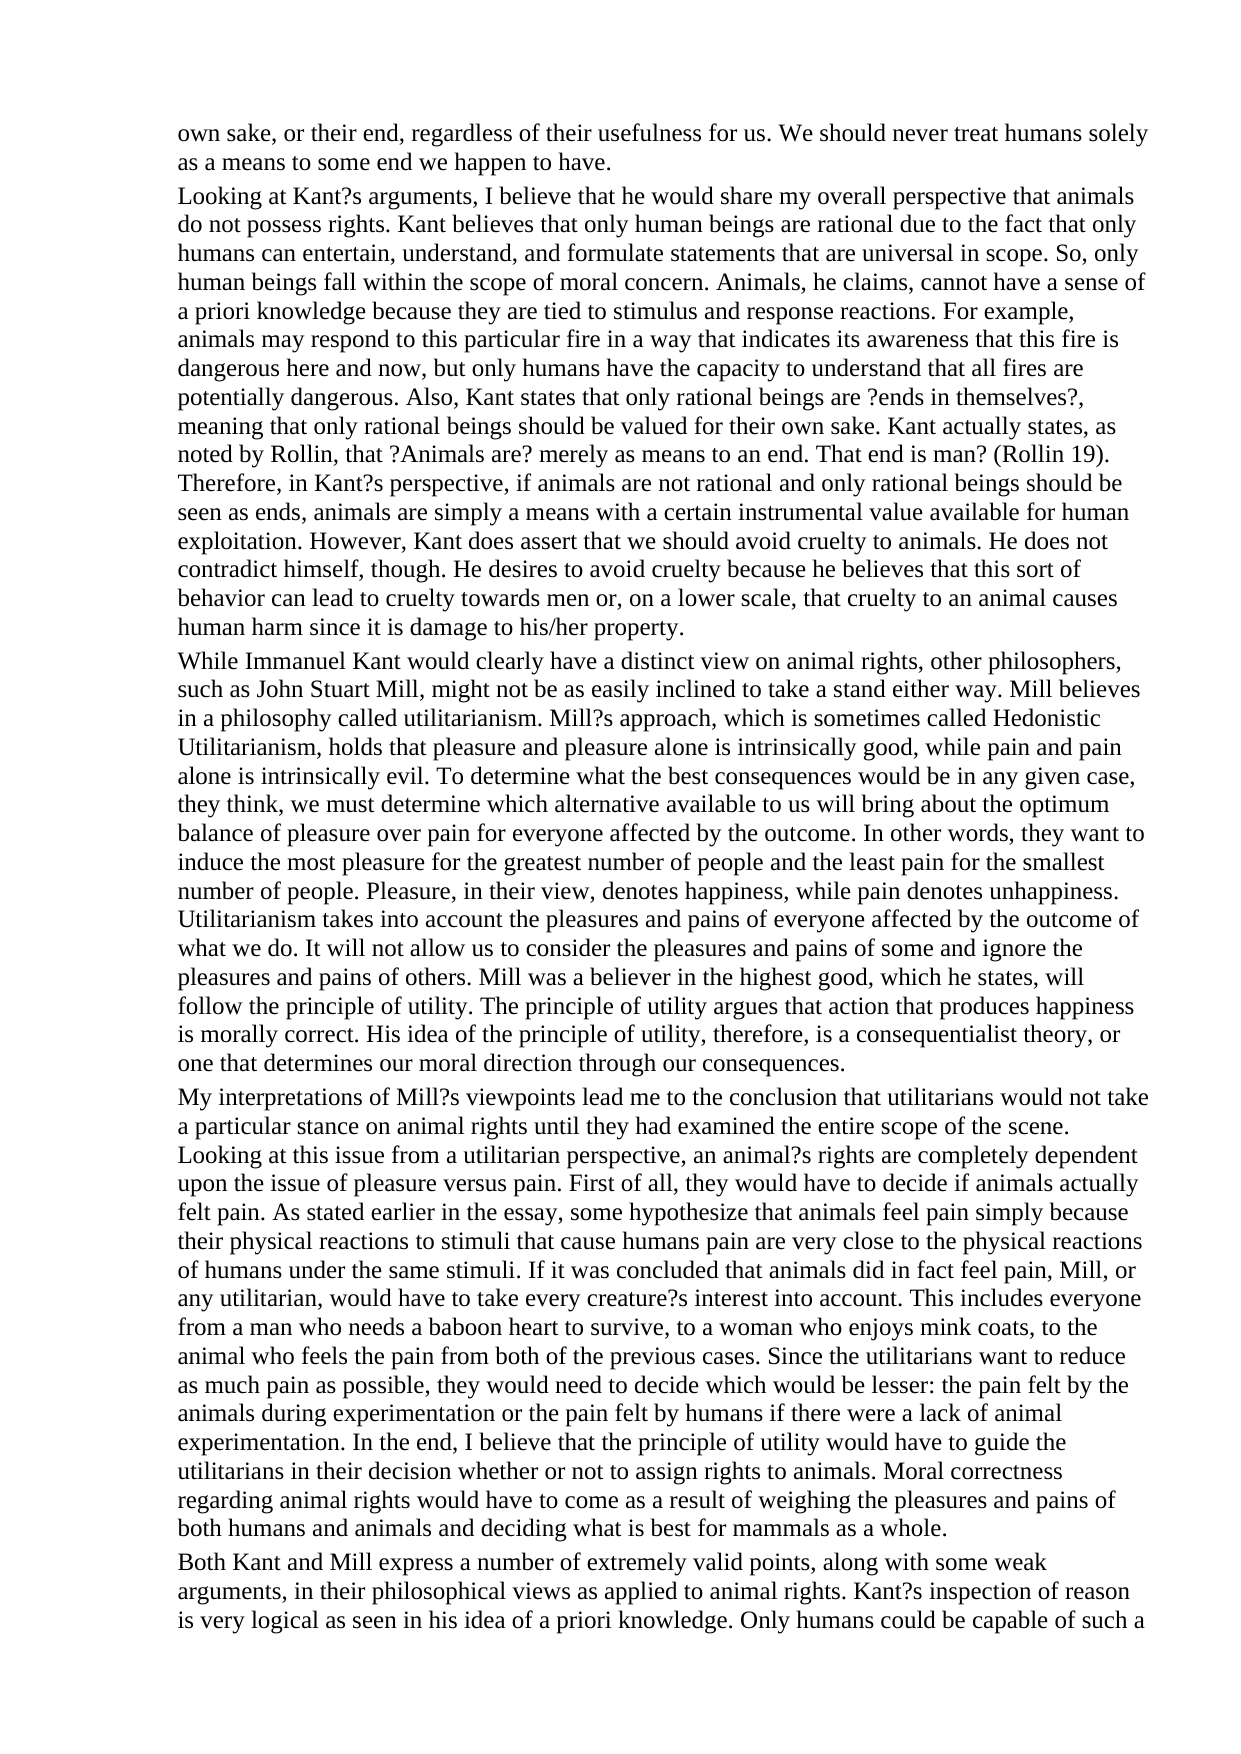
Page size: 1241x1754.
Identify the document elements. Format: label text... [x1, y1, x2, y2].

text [177, 1547, 1152, 1633]
text Looking at Kant?s arguments, I believe that he would share my overall perspective that animals do not possess rights. Kant believes that only human beings are rational due to the fact that only humans can entertain, understand, and formulate statements that are universal in scope. So, only human beings fall within the scope of moral concern. Animals, he claims, cannot have a sense of a priori knowledge because they are tied to stimulus and response reactions. For example, animals may respond to this particular fire in a way that indicates its awareness that this fire is dangerous here and now, but only humans have the capacity to understand that all fires are potentially dangerous. Also, Kant states that only rational beings are ?ends in themselves?, meaning that only rational beings should be valued for their own sake. Kant actually states, as noted by Rollin, that ?Animals are? merely as means to an end. That end is man? (Rollin 19). Therefore, in Kant?s perspective, if animals are not rational and only rational beings should be seen as ends, animals are simply a means with a certain instrumental value available for human exploitation. However, Kant does assert that we should avoid cruelty to animals. He does not contradict himself, though. He desires to avoid cruelty because he believes that this sort of behavior can lead to cruelty towards men or, on a lower scale, that cruelty to an animal causes human harm since it is damage to his/her property. [177, 181, 1152, 641]
text My interpretations of Mill?s viewpoints lead me to the conclusion that utilitarians would not take a particular stance on animal rights until they had examined the entire scope of the scene. Looking at this issue from a utilitarian perspective, an animal?s rights are completely dependent upon the issue of pleasure versus pain. First of all, they would have to decide if animals actually felt pain. As stated earlier in the essay, some hypothesize that animals feel pain simply because their physical reactions to stimuli that cause humans pain are very close to the physical reactions of humans under the same stimuli. If it was concluded that animals did in fact feel pain, Mill, or any utilitarian, would have to take every creature?s interest into account. This includes everyone from a man who needs a baboon heart to survive, to a woman who enjoys mink coats, to the animal who feels the pain from both of the previous cases. Since the utilitarians want to reduce as much pain as possible, they would need to decide which would be lesser: the pain felt by the animals during experimentation or the pain felt by humans if there were a lack of animal experimentation. In the end, I believe that the principle of utility would have to guide the utilitarians in their decision whether or not to assign rights to animals. Moral correctness regarding animal rights would have to come as a result of weighing the pleasures and pains of both humans and animals and deciding what is best for mammals as a whole. [177, 1082, 1152, 1542]
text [177, 118, 1152, 176]
text While Immanuel Kant would clearly have a distinct view on animal rights, other philosophers, such as John Stuart Mill, might not be as easily inclined to take a stand either way. Mill believes in a philosophy called utilitarianism. Mill?s approach, which is sometimes called Hedonistic Utilitarianism, holds that pleasure and pleasure alone is intrinsically good, while pain and pain alone is intrinsically evil. To determine what the best consequences would be in any given case, they think, we must determine which alternative available to us will bring about the optimum balance of pleasure over pain for everyone affected by the outcome. In other words, they want to induce the most pleasure for the greatest number of people and the least pain for the smallest number of people. Pleasure, in their view, denotes happiness, while pain denotes unhappiness. Utilitarianism takes into account the pleasures and pains of everyone affected by the outcome of what we do. It will not allow us to consider the pleasures and pains of some and ignore the pleasures and pains of others. Mill was a believer in the highest good, which he states, will follow the principle of utility. The principle of utility argues that action that produces happiness is morally correct. His idea of the principle of utility, therefore, is a consequentialist theory, or one that determines our moral direction through our consequences. [177, 646, 1152, 1077]
